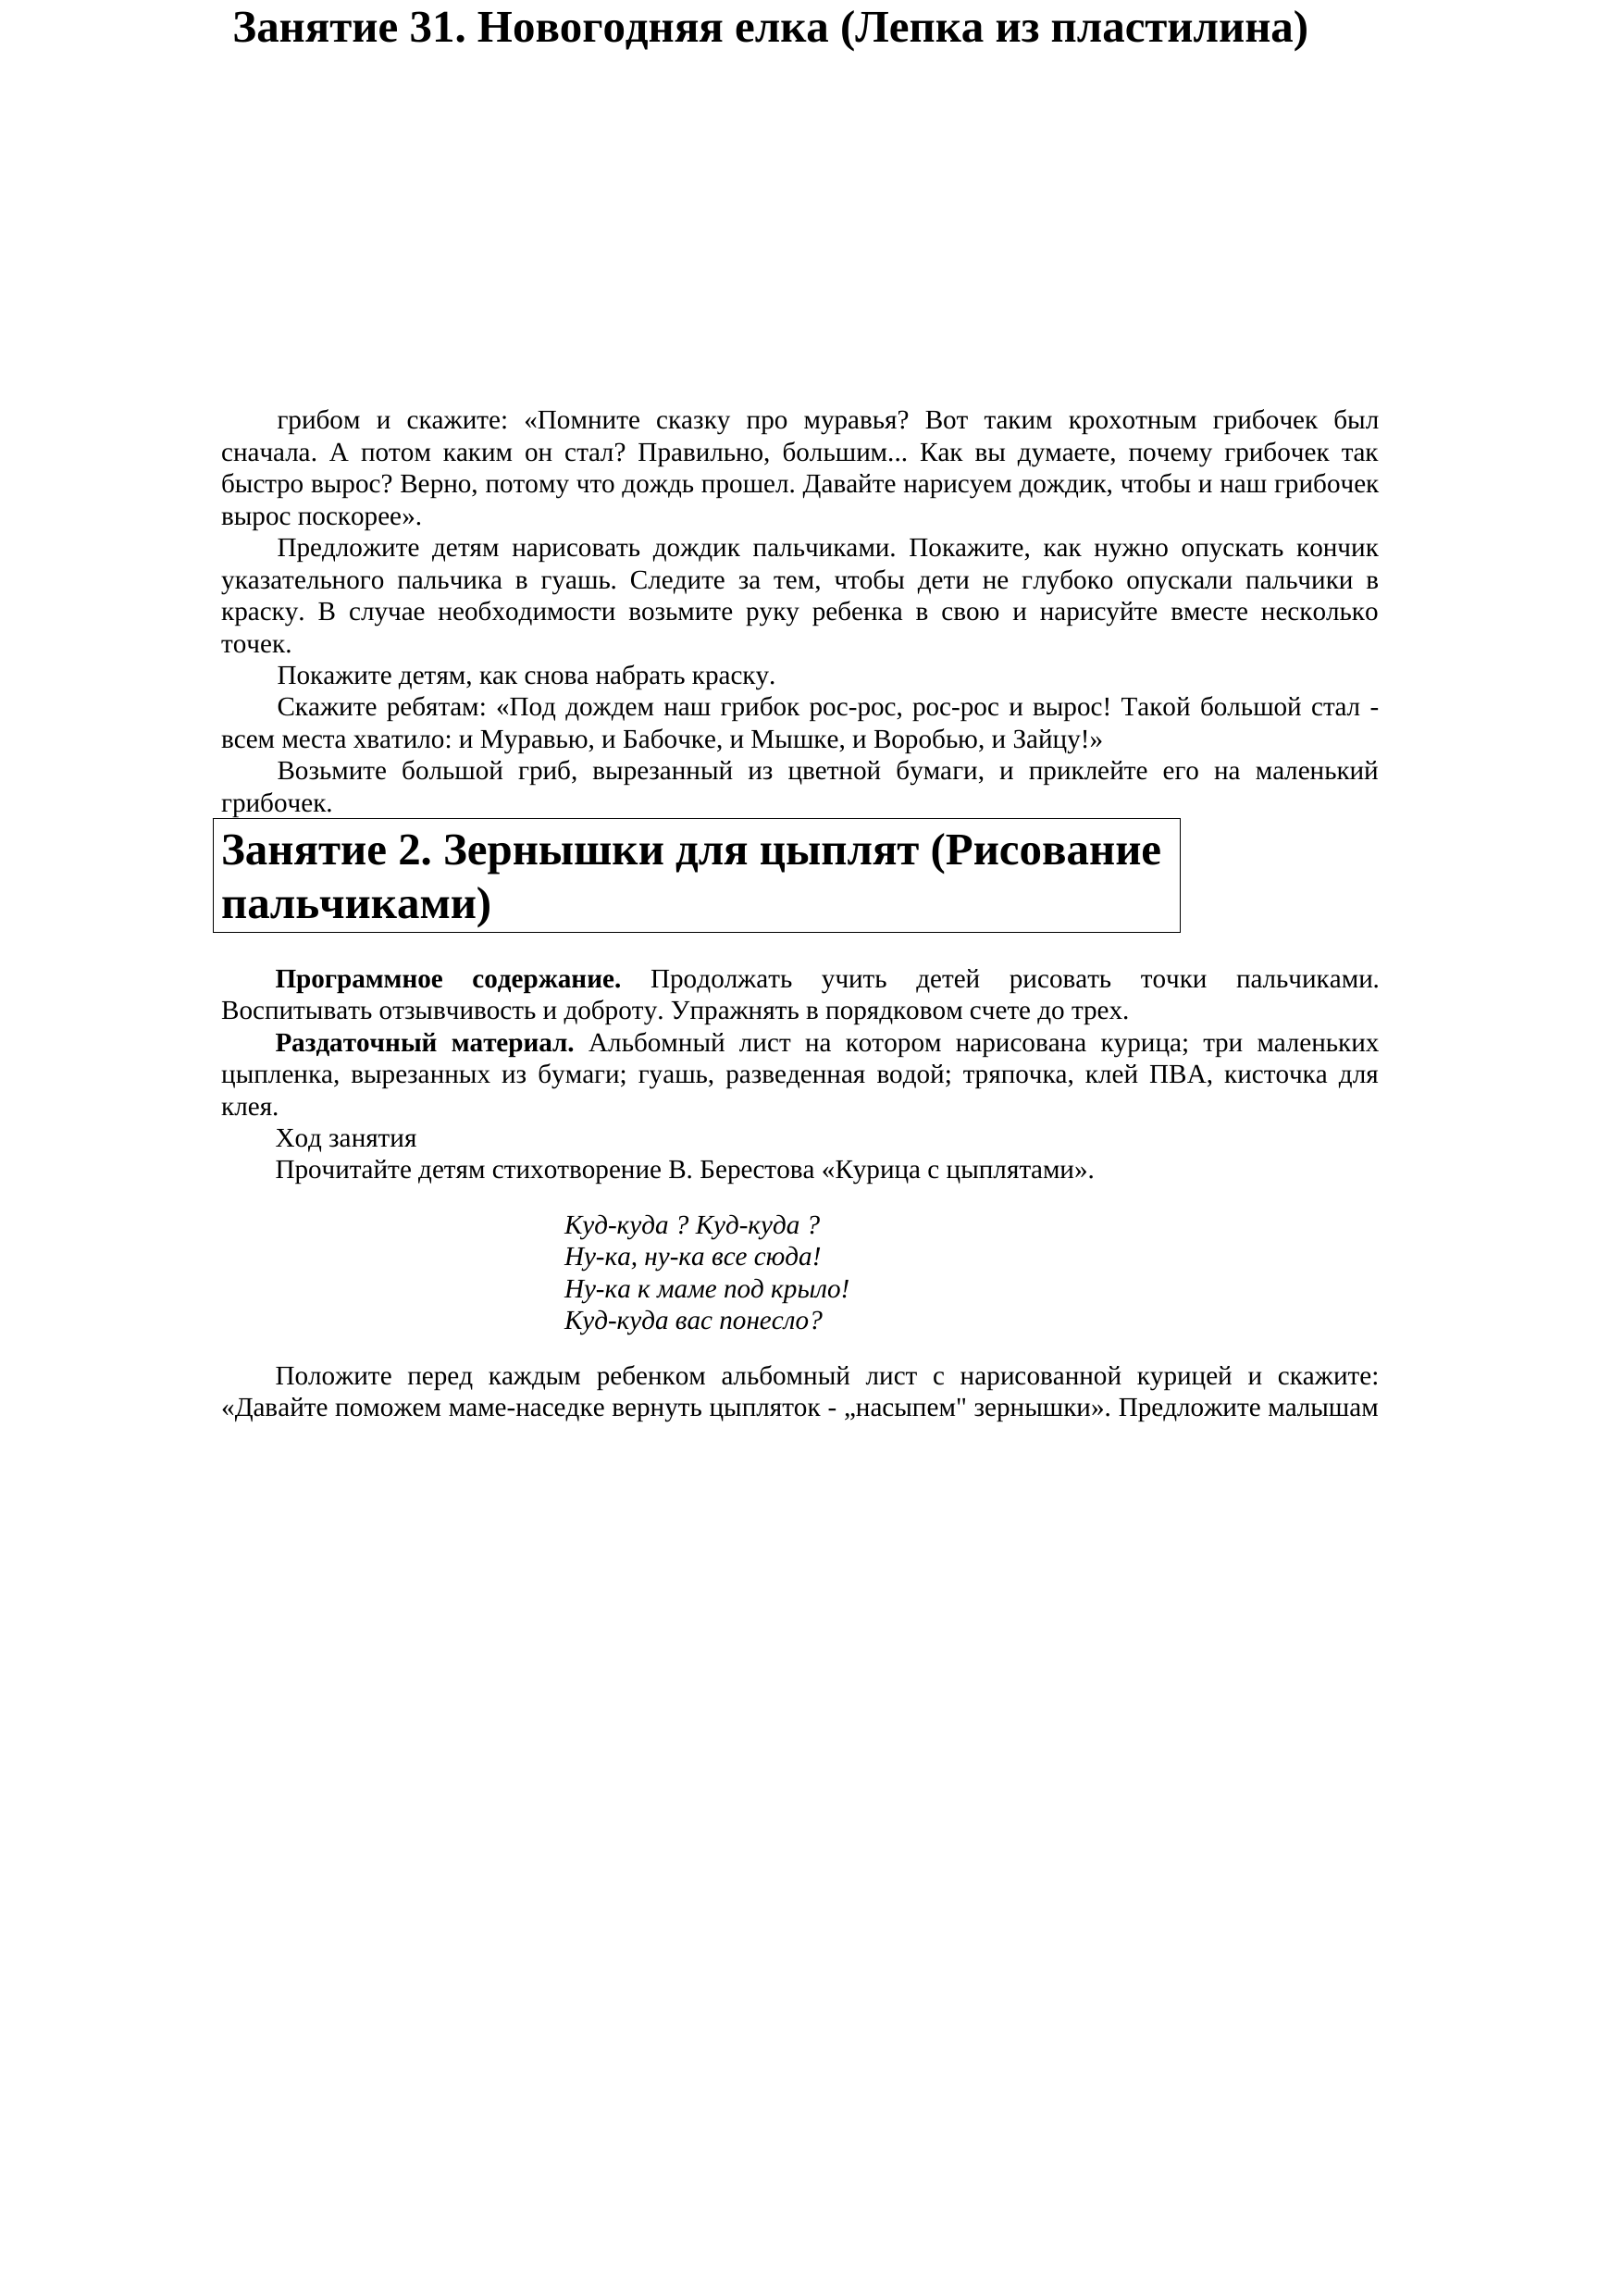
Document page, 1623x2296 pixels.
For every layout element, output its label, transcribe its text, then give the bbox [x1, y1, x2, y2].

text Программное содержание. Продолжать учить детей рисовать точки пальчиками. Воспитывать отзывчивость и доброту. Упражнять в порядковом счете до трех. [221, 962, 1380, 1025]
text Куд-куда ? Куд-куда ? [564, 1209, 1381, 1240]
text Куд-куда вас понесло? [564, 1304, 1381, 1336]
text Ход занятия [221, 1122, 1381, 1153]
text Скажите ребятам: «Под дождем наш грибок рос-рос, рос-рос и вырос! Такой большой стал - всем места хватило: и Муравью, и Бабочке, и Мышке, и Воробью, и Зайцу!» [221, 690, 1380, 754]
text Прочитайте детям стихотворение В. Берестова «Курица с цыплятами». [221, 1153, 1381, 1185]
text Ну-ка к маме под крыло! [564, 1272, 1381, 1304]
text Раздаточный материал. Альбомный лист на котором нарисована курица; три маленьких цыпленка, вырезанных из бумаги; гуашь, разведенная водой; тряпочка, клей ПВА, кисточка для клея. [221, 1025, 1380, 1122]
text Ну-ка, ну-ка все сюда! [564, 1240, 1381, 1272]
text Положите перед каждым ребенком альбомный лист с нарисованной курицей и скажите: «Давайте поможем маме-наседке вернуть цыпляток - „насыпем" зернышки». Предложите малышам нарисовать пальчиками точки - зернышки. [221, 1359, 1380, 1423]
text Возьмите большой гриб, вырезанный из цветной бумаги, и приклейте его на маленький грибочек. [221, 754, 1380, 818]
text грибом и скажите: «Помните сказку про муравья? Вот таким крохотным грибочек был сначала. А потом каким он стал? Правильно, большим... Как вы думаете, почему грибочек так быстро вырос? Верно, потому что дождь прошел. Давайте нарисуем дождик, чтобы и наш грибочек вырос поскорее». [221, 403, 1380, 531]
text Предложите детям нарисовать дождик пальчиками. Покажите, как нужно опускать кончик указательного пальчика в гуашь. Следите за тем, чтобы дети не глубоко опускали пальчики в краску. В случае необходимости возьмите руку ребенка в свою и нарисуйте вместе несколько точек. [221, 531, 1380, 659]
text Занятие 2. Зернышки для цыплят (Рисование пальчиками) [214, 819, 1180, 932]
text Покажите детям, как снова набрать краску. [221, 659, 1381, 690]
